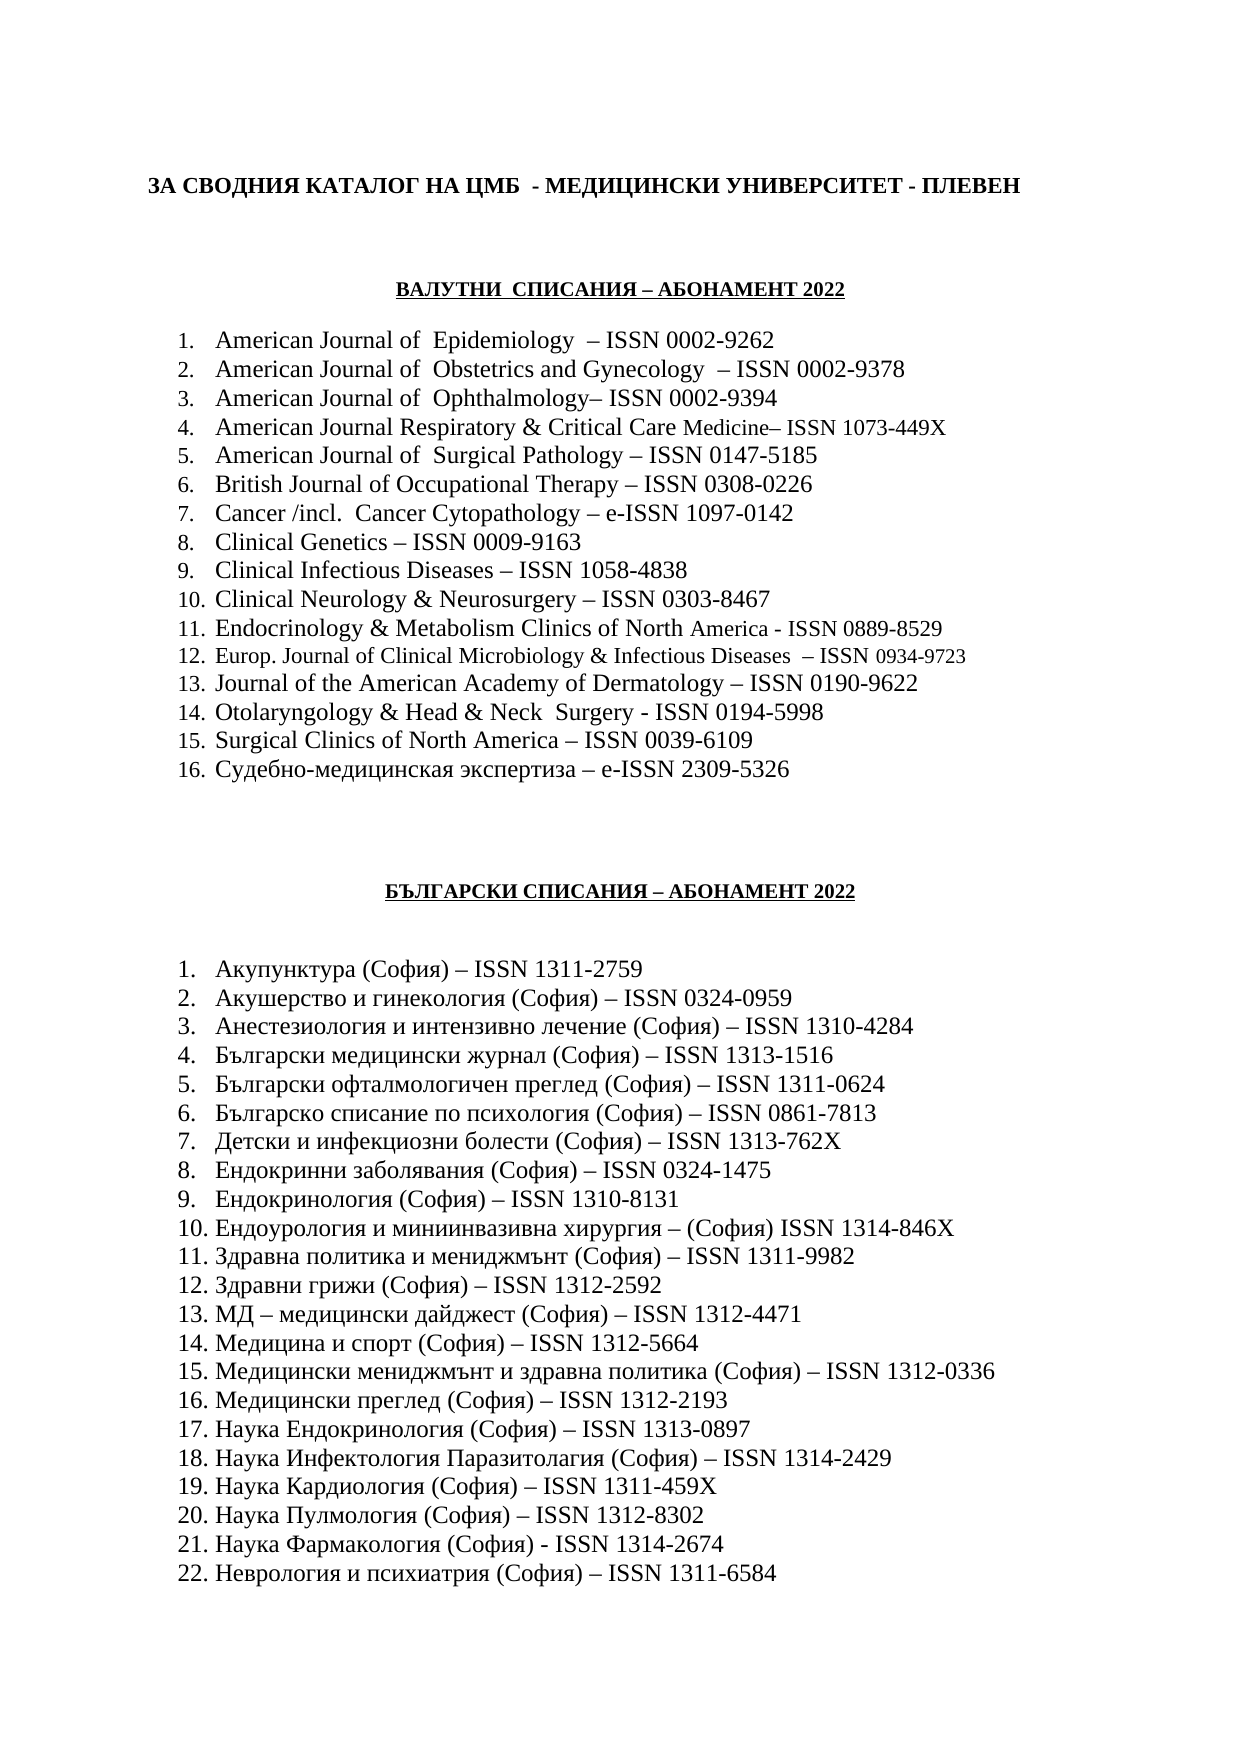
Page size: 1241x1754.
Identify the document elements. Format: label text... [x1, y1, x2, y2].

list Endocrinology & Metabolism Clinics of North America - ISSN 0889-8529 [177, 613, 1093, 642]
list Clinical Neurology & Neurosurgery – ISSN 0303-8467 [177, 584, 1093, 613]
list American Journal Respiratory & Critical Care Medicine– ISSN 1073-449Х [177, 412, 1093, 441]
list Наука Фармакология (София) - ISSN 1314-2674 [177, 1529, 1093, 1558]
list Акушерство и гинекология (София) – ISSN 0324-0959 [177, 983, 1093, 1011]
list Здравни грижи (София) – ISSN 1312-2592 [177, 1270, 1093, 1299]
text ВАЛУТНИ СПИСАНИЯ – АБОНАМЕНТ 2022 [148, 277, 1093, 301]
list Здравна политика и мениджмънт (София) – ISSN 1311-9982 [177, 1241, 1093, 1270]
list Медицински преглед (София) – ISSN 1312-2193 [177, 1385, 1093, 1414]
list Ендоурология и миниинвазивна хирургия – (София) ISSN 1314-846Х [177, 1213, 1093, 1241]
list Ендокринни заболявания (София) – ISSN 0324-1475 [177, 1155, 1093, 1184]
list Детски и инфекциозни болести (София) – ISSN 1313-762X [177, 1126, 1093, 1155]
list Journal of the American Academy of Dermatology – ISSN 0190-9622 [177, 668, 1093, 697]
list Судебно-медицинская экспертиза – е-ISSN 2309-5326 [177, 754, 1093, 783]
list Surgical Clinics of North America – ISSN 0039-6109 [177, 726, 1093, 754]
list Българско списание по психология (София) – ISSN 0861-7813 [177, 1098, 1093, 1126]
list Europ. Journal of Clinical Microbiology & Infectious Diseases – ISSN 0934-9723 [177, 642, 1093, 668]
text БЪЛГАРСКИ СПИСАНИЯ – АБОНАМЕНТ 2022 [148, 879, 1093, 903]
list Анестезиология и интензивно лечение (София) – ISSN 1310-4284 [177, 1011, 1093, 1040]
list Наука Ендокринология (София) – ISSN 1313-0897 [177, 1414, 1093, 1443]
list Наука Инфектология Паразитолагия (София) – ISSN 1314-2429 [177, 1443, 1093, 1471]
list Ендокринология (София) – ISSN 1310-8131 [177, 1184, 1093, 1213]
subtitle ЗА СВОДНИЯ КАТАЛОГ НА ЦМБ - МЕДИЦИНСКИ УНИВЕРСИТЕТ - ПЛЕВЕН [148, 173, 1093, 199]
list Наука Пулмология (София) – ISSN 1312-8302 [177, 1500, 1093, 1529]
list Clinical Infectious Diseases – ISSN 1058-4838 [177, 556, 1093, 584]
list Наука Кардиология (София) – ISSN 1311-459Х [177, 1471, 1093, 1500]
list Български медицински журнал (София) – ISSN 1313-1516 [177, 1040, 1093, 1069]
list American Journal of Epidemiology – ISSN 0002-9262 [177, 326, 1093, 354]
list Неврология и психиатрия (София) – ISSN 1311-6584 [177, 1558, 1093, 1586]
list МД – медицински дайджест (София) – ISSN 1312-4471 [177, 1299, 1093, 1328]
list Clinical Genetics – ISSN 0009-9163 [177, 527, 1093, 556]
list Български офталмологичен преглед (София) – ISSN 1311-0624 [177, 1069, 1093, 1098]
list Акупунктура (София) – ISSN 1311-2759 [177, 954, 1093, 983]
list Cancer /incl. Cancer Cytopathology – е-ISSN 1097-0142 [177, 498, 1093, 527]
list Otolaryngology & Head & Neck Surgery - ISSN 0194-5998 [177, 697, 1093, 726]
list Медицински мениджмънт и здравна политика (София) – ISSN 1312-0336 [177, 1356, 1093, 1385]
list American Journal of Surgical Pathology – ISSN 0147-5185 [177, 441, 1093, 469]
list Медицина и спорт (София) – ISSN 1312-5664 [177, 1328, 1093, 1356]
list British Journal of Occupational Therapy – ISSN 0308-0226 [177, 469, 1093, 498]
list American Journal of Obstetrics and Gynecology – ISSN 0002-9378 [177, 354, 1093, 383]
list American Journal of Ophthalmology– ISSN 0002-9394 [177, 383, 1093, 412]
